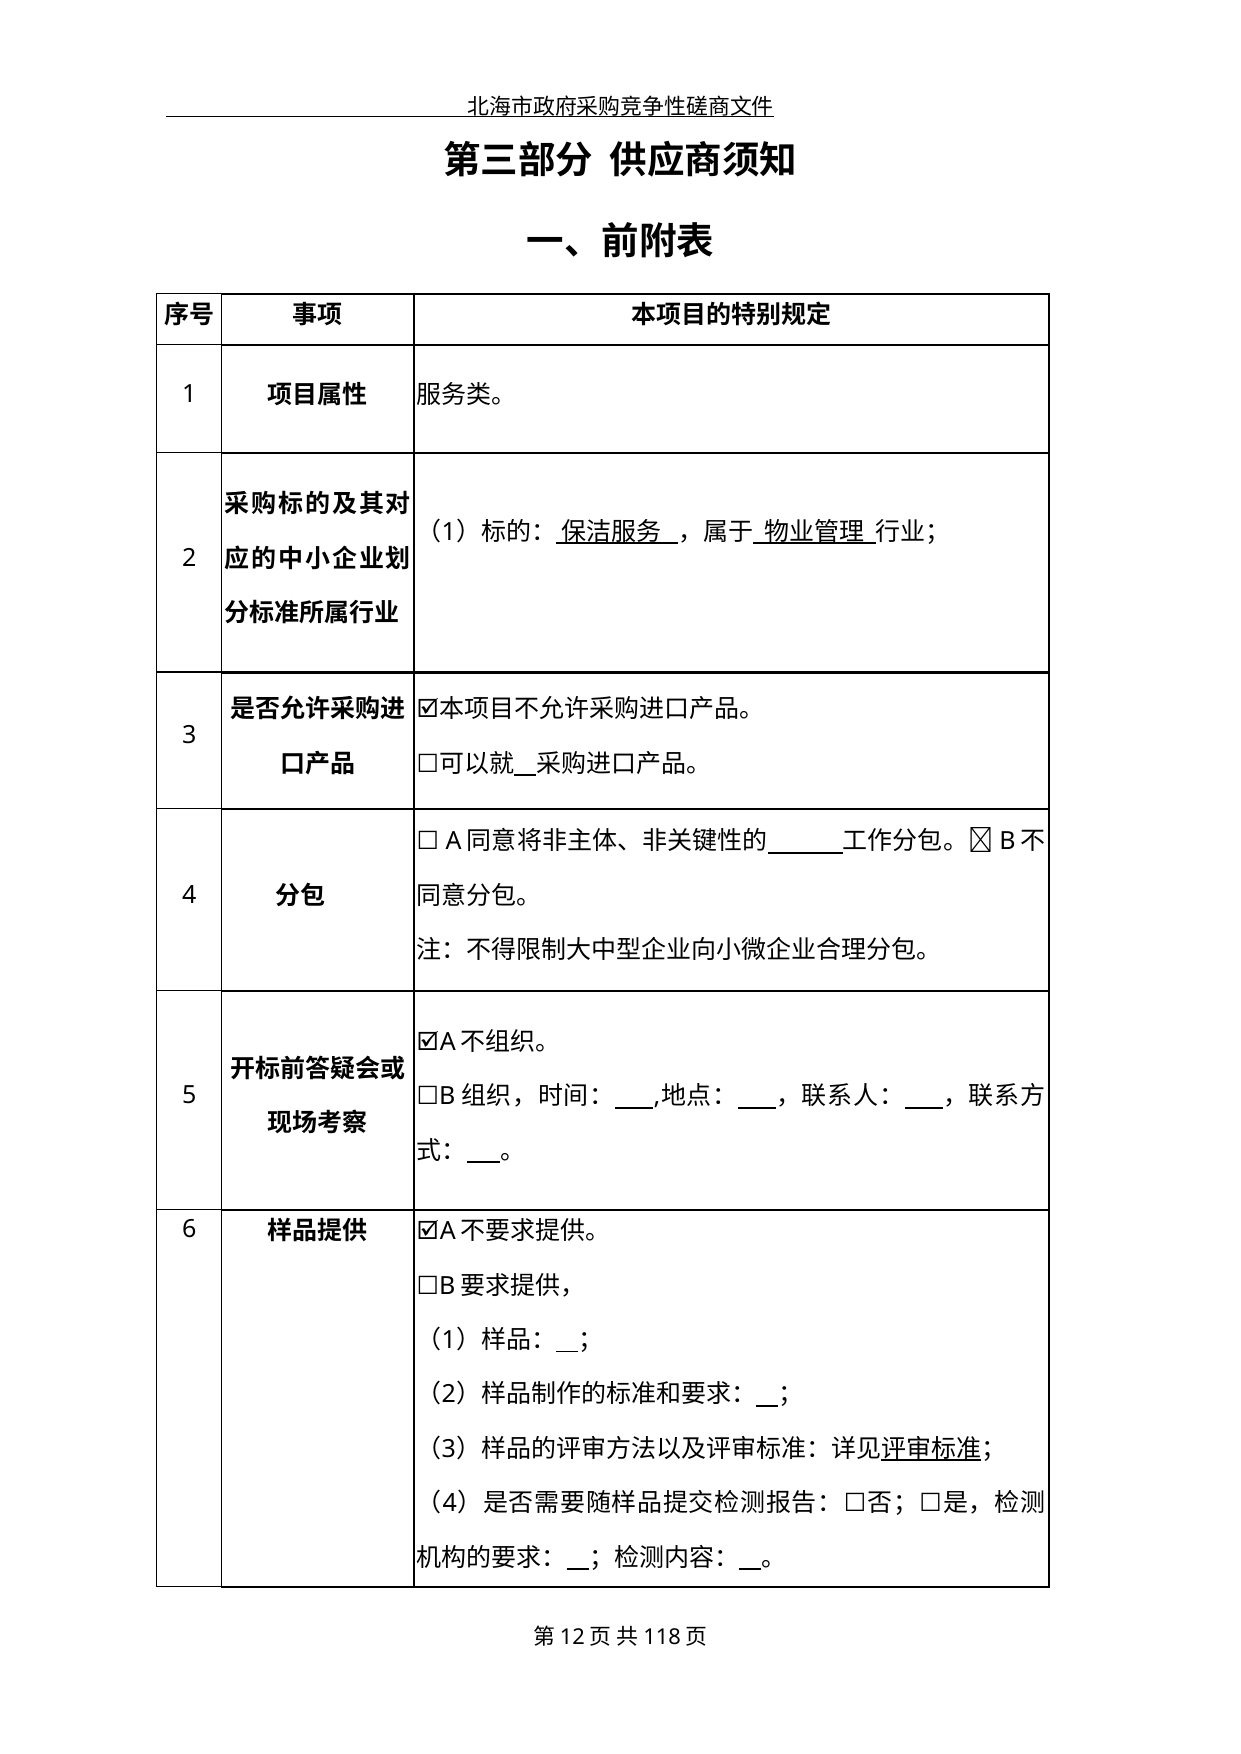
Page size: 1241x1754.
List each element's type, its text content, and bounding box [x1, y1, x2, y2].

table_cell 3 [157, 673, 221, 807]
table_cell A不组织。 B组织，时间： ,地点： ，联系人： ，联系方式： 。 [415, 992, 1048, 1209]
table_header 本项目的特别规定 [415, 295, 1048, 343]
text 第三部分 供应商须知 [148, 130, 1092, 184]
table_cell 开标前答疑会或现场考察 [222, 992, 413, 1209]
table_header 序号 [157, 294, 221, 343]
table_cell 样品提供 [222, 1211, 413, 1586]
table_cell 本项目不允许采购进口产品。 可以就 采购进口产品。 [415, 674, 1048, 807]
table_cell 4 [157, 809, 221, 989]
table_cell （1）标的： 保洁服务 ，属于 物业管理 行业； [415, 454, 1048, 671]
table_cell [415, 1211, 1048, 1586]
table_cell 5 [157, 991, 221, 1209]
table_cell 2 [157, 453, 221, 671]
table_cell 1 [157, 345, 221, 452]
table_cell A同意将非主体、非关键性的 工作分包。 B不同意分包。 注：不得限制大中型企业向小微企业合理分包。 [415, 810, 1048, 989]
table_cell 服务类。 [415, 346, 1048, 452]
table_cell 项目属性 [222, 346, 413, 452]
table_cell 是否允许采购进口产品 [222, 674, 413, 807]
table_cell 分包 [222, 810, 413, 989]
table_header 事项 [222, 295, 413, 343]
text 一、前附表 [148, 211, 1092, 266]
table_cell 采购标的及其对应的中小企业划分标准所属行业 [222, 454, 413, 671]
table_cell 6 [157, 1210, 221, 1586]
